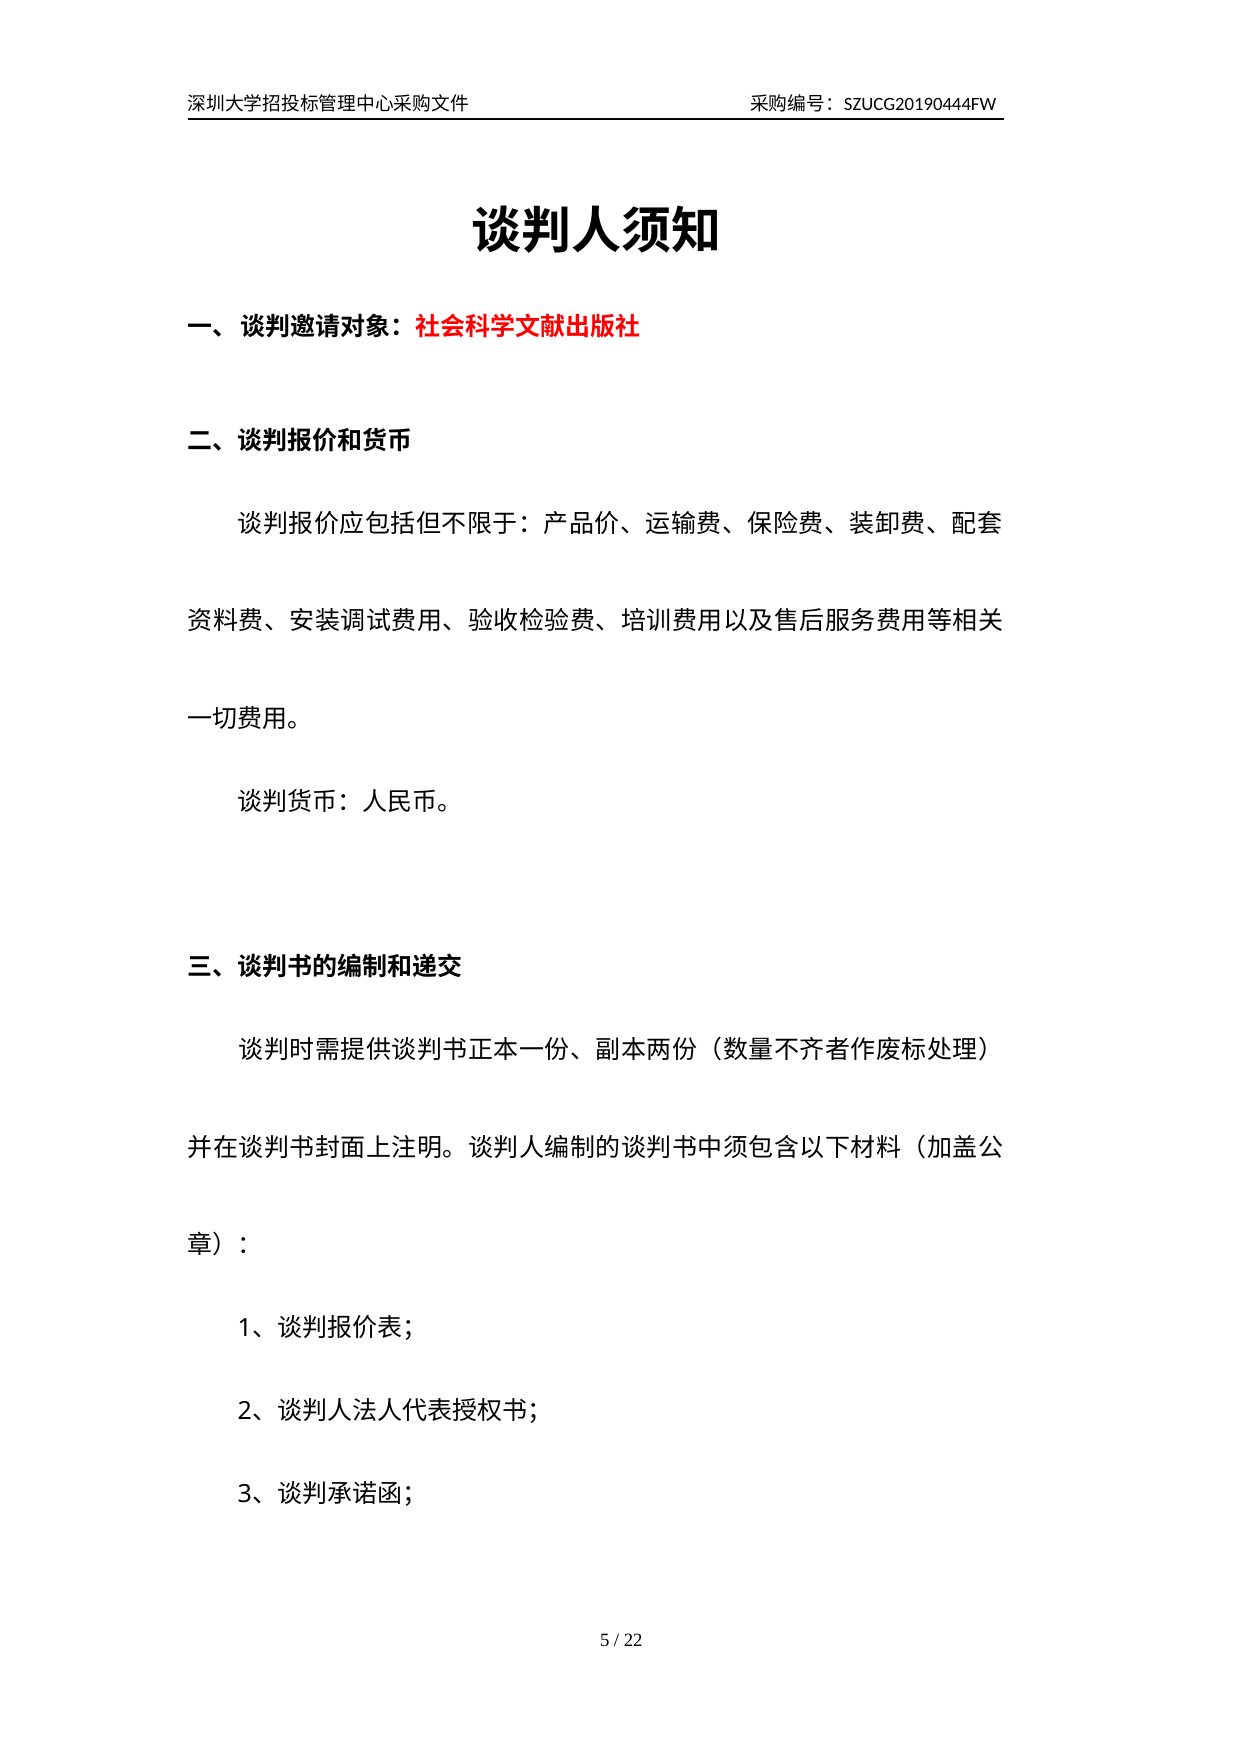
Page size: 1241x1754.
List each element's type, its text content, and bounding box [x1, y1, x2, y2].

text 谈判人须知 [187, 178, 1004, 276]
text 谈判报价应包括但不限于：产品价、运输费、保险费、装卸费、配套资料费、安装调试费用、验收检验费、培训费用以及售后服务费用等相关一切费用。 [187, 489, 1004, 749]
list 谈判邀请对象：社会科学文献出版社 [187, 292, 1004, 357]
text 3、谈判承诺函； [187, 1459, 1004, 1524]
text 谈判货币：人民币。 [187, 767, 1004, 832]
text 1、谈判报价表； [187, 1293, 1004, 1358]
text 谈判时需提供谈判书正本一份、副本两份（数量不齐者作废标处理），并在谈判书封面上注明。谈判人编制的谈判书中须包含以下材料（加盖公章）： [187, 1015, 1004, 1275]
text 二、谈判报价和货币 [187, 406, 1004, 471]
text 三、谈判书的编制和递交 [187, 932, 1004, 997]
text 2、谈判人法人代表授权书； [187, 1376, 1004, 1441]
